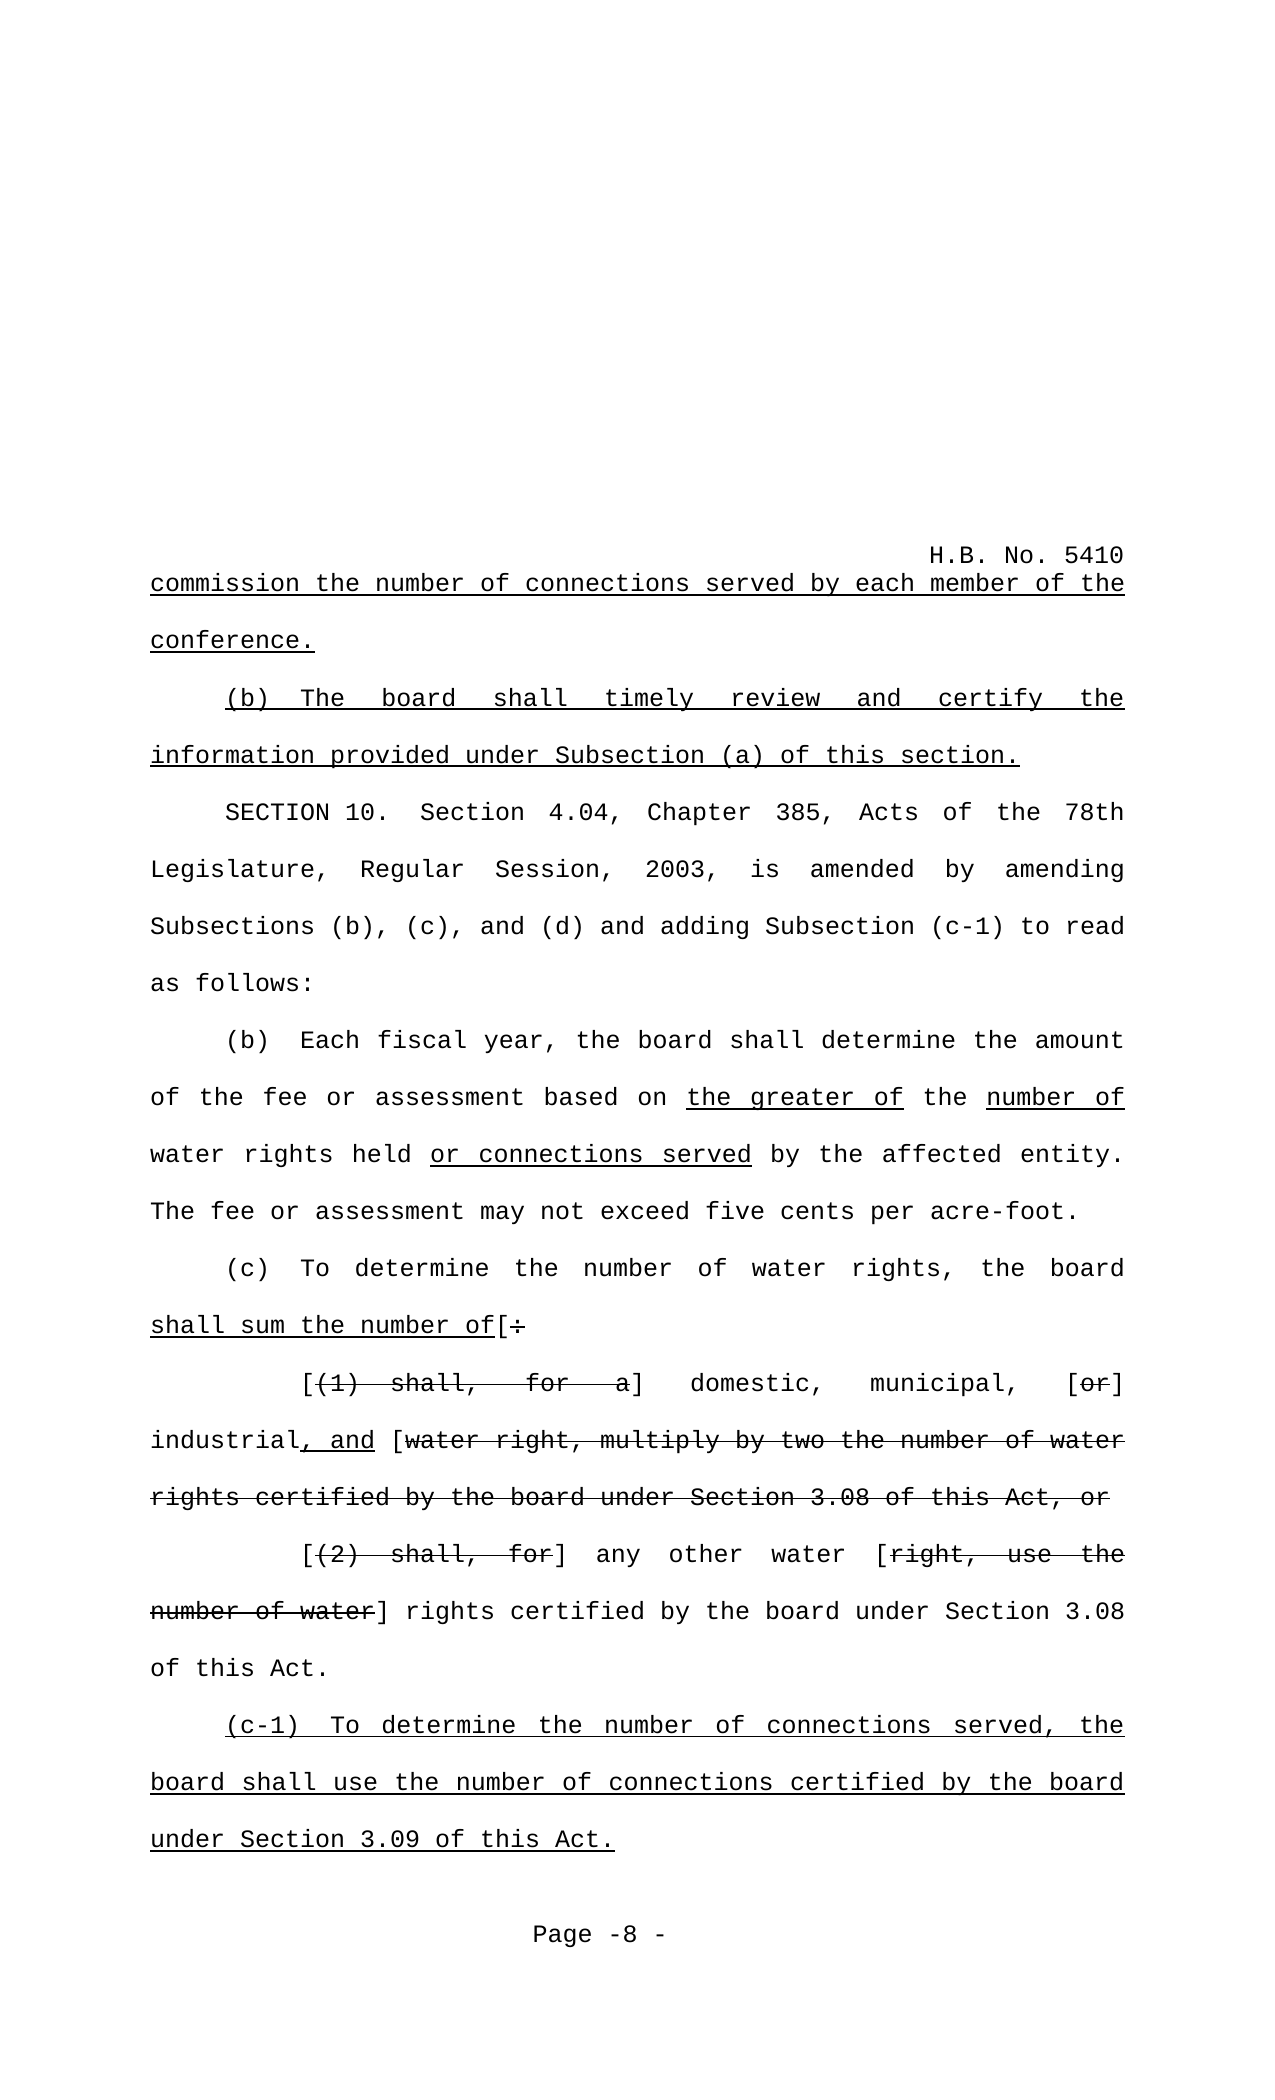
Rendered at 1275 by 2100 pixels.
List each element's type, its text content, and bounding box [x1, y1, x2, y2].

text SECTION 10. Section 4.04, Chapter 385, Acts of the 78th Legislature, Regular Session, 2003, is amended by amending Subsections (b), (c), and (d) and adding Subsection (c-1) to read as follows: [150, 799, 1125, 999]
text (c-1) To determine the number of connections served, the board shall use the number of connections certified by the board under Section 3.09 of this Act. [150, 1795, 1125, 1855]
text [150, 571, 1125, 594]
text (c-1) To determine the number of connections served, the board shall use the number of connections certified by the board under Section 3.09 of this Act. [150, 1712, 1125, 1793]
text (c) To determine the number of water rights, the board shall sum the number of[: [150, 1256, 1125, 1341]
text [(1) shall, for a] domestic, municipal, [or] industrial, and [water right, multiply by two the number of water rights certified by the board under Section 3.08 of this Act, or [150, 1370, 1125, 1513]
text (b) The board shall timely review and certify the information provided under Subsection (a) of this section. [150, 685, 1125, 771]
text (b) Each fiscal year, the board shall determine the amount of the fee or assessment based on the greater of the number of water rights held or connections served by the affected entity. The fee or assessment may not exceed five cents per acre-foot. [150, 1027, 1125, 1227]
text [(2) shall, for] any other water [right, use the number of water] rights certified by the board under Section 3.08 of this Act. [150, 1541, 1125, 1684]
